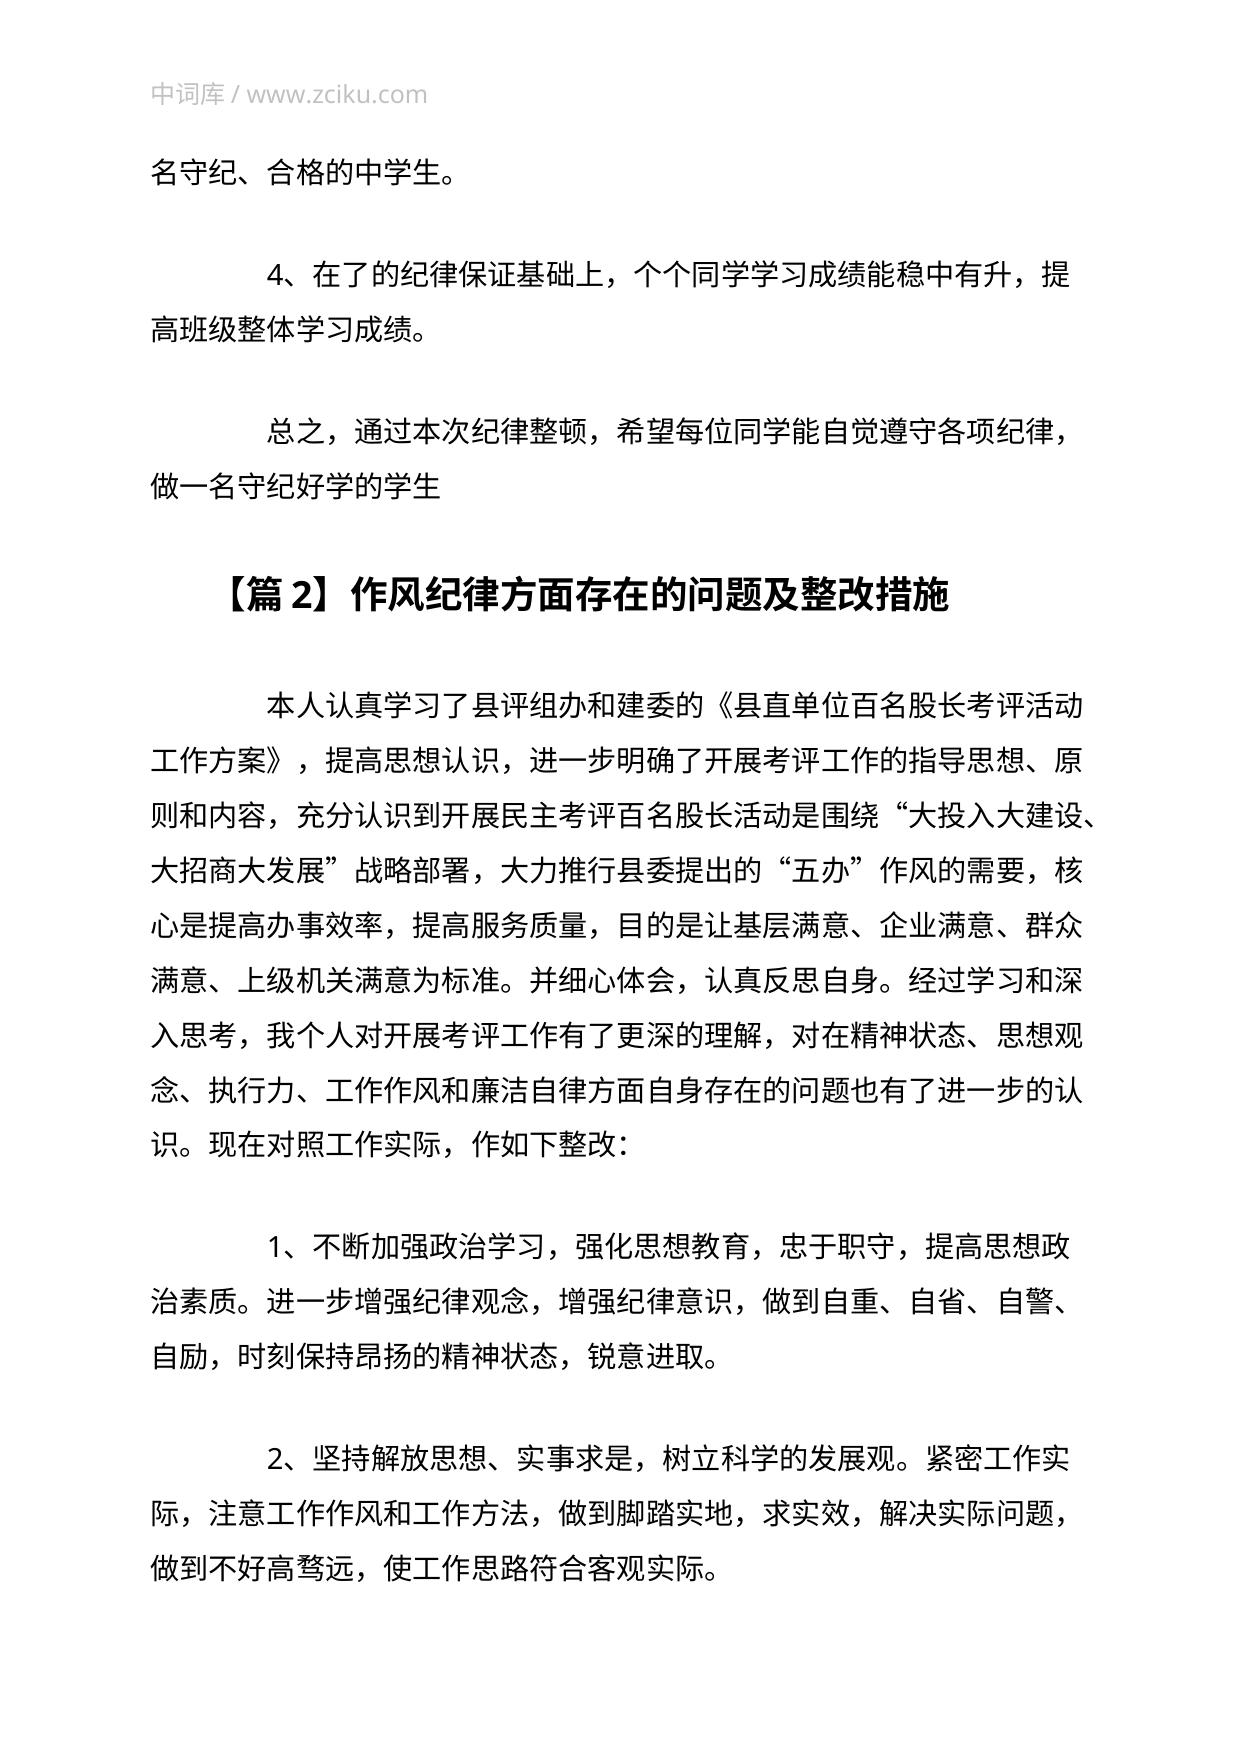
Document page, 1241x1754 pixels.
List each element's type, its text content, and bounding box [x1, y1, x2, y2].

text 1、不断加强政治学习，强化思想教育，忠于职守，提高思想政治素质。进一步增强纪律观念，增强纪律意识，做到自重、自省、自警、自励，时刻保持昂扬的精神状态，锐意进取。 [150, 1224, 1090, 1376]
text 4、在了的纪律保证基础上，个个同学学习成绩能稳中有升，提高班级整体学习成绩。 [150, 252, 1090, 349]
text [150, 150, 1090, 192]
text 【篇2】作风纪律方面存在的问题及整改措施 [150, 565, 1090, 620]
text 总之，通过本次纪律整顿，希望每位同学能自觉遵守各项纪律，做一名守纪好学的学生 [150, 408, 1090, 506]
text 2、坚持解放思想、实事求是，树立科学的发展观。紧密工作实际，注意工作作风和工作方法，做到脚踏实地，求实效，解决实际问题，做到不好高骛远，使工作思路符合客观实际。 [150, 1435, 1090, 1588]
text 本人认真学习了县评组办和建委的《县直单位百名股长考评活动工作方案》，提高思想认识，进一步明确了开展考评工作的指导思想、原则和内容，充分认识到开展民主考评百名股长活动是围绕“大投入大建设、大招商大发展”战略部署，大力推行县委提出的“五办”作风的需要，核心是提高办事效率，提高服务质量，目的是让基层满意、企业满意、群众满意、上级机关满意为标准。并细心体会，认真反思自身。经过学习和深入思考，我个人对开展考评工作有了更深的理解，对在精神状态、思想观念、执行力、工作作风和廉洁自律方面自身存在的问题也有了进一步的认识。现在对照工作实际，作如下整改： [150, 683, 1090, 1164]
